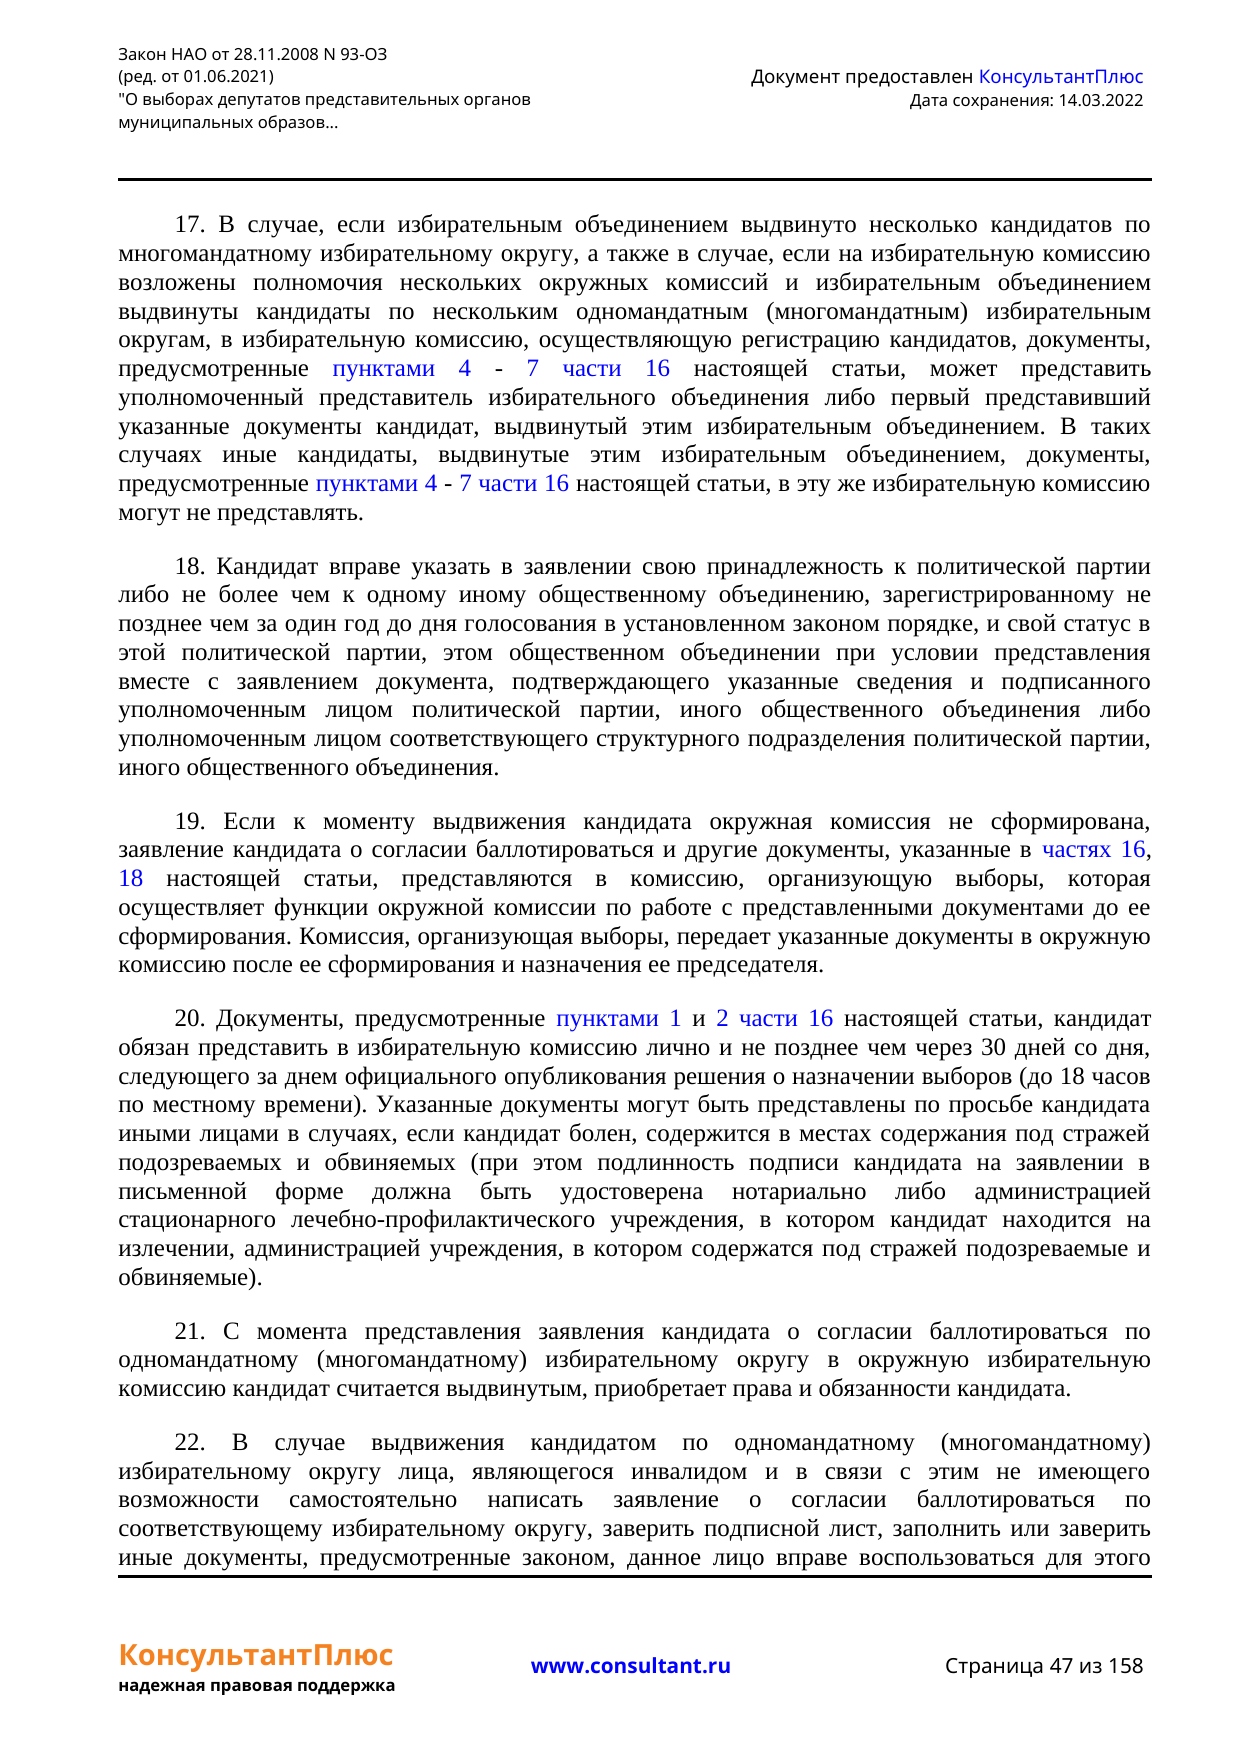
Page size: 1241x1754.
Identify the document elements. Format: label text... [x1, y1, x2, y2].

text 17. В случае, если избирательным объединением выдвинуто несколько кандидатов по многомандатному избирательному округу, а также в случае, если на избирательную комиссию возложены полномочия нескольких окружных комиссий и избирательным объединением выдвинуты кандидаты по нескольким одномандатным (многомандатным) избирательным округам, в избирательную комиссию, осуществляющую регистрацию кандидатов, документы, предусмотренные пунктами 4 - 7 части 16 настоящей статьи, может представить уполномоченный представитель избирательного объединения либо первый представивший указанные документы кандидат, выдвинутый этим избирательным объединением. В таких случаях иные кандидаты, выдвинутые этим избирательным объединением, документы, предусмотренные пунктами 4 - 7 части 16 настоящей статьи, в эту же избирательную комиссию могут не представлять. [118, 209, 1152, 526]
text 18. Кандидат вправе указать в заявлении свою принадлежность к политической партии либо не более чем к одному иному общественному объединению, зарегистрированному не позднее чем за один год до дня голосования в установленном законом порядке, и свой статус в этой политической партии, этом общественном объединении при условии представления вместе с заявлением документа, подтверждающего указанные сведения и подписанного уполномоченным лицом политической партии, иного общественного объединения либо уполномоченным лицом соответствующего структурного подразделения политической партии, иного общественного объединения. [118, 551, 1152, 781]
text 21. С момента представления заявления кандидата о согласии баллотироваться по одномандатному (многомандатному) избирательному округу в окружную избирательную комиссию кандидат считается выдвинутым, приобретает права и обязанности кандидата. [118, 1316, 1152, 1402]
text 20. Документы, предусмотренные пунктами 1 и 2 части 16 настоящей статьи, кандидат обязан представить в избирательную комиссию лично и не позднее чем через 30 дней со дня, следующего за днем официального опубликования решения о назначении выборов (до 18 часов по местному времени). Указанные документы могут быть представлены по просьбе кандидата иными лицами в случаях, если кандидат болен, содержится в местах содержания под стражей подозреваемых и обвиняемых (при этом подлинность подписи кандидата на заявлении в письменной форме должна быть удостоверена нотариально либо администрацией стационарного лечебно-профилактического учреждения, в котором кандидат находится на излечении, администрацией учреждения, в котором содержатся под стражей подозреваемые и обвиняемые). [118, 1003, 1152, 1291]
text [118, 1427, 1152, 1571]
text 19. Если к моменту выдвижения кандидата окружная комиссия не сформирована, заявление кандидата о согласии баллотироваться и другие документы, указанные в частях 16, 18 настоящей статьи, представляются в комиссию, организующую выборы, которая осуществляет функции окружной комиссии по работе с представленными документами до ее сформирования. Комиссия, организующая выборы, передает указанные документы в окружную комиссию после ее сформирования и назначения ее председателя. [118, 806, 1152, 978]
